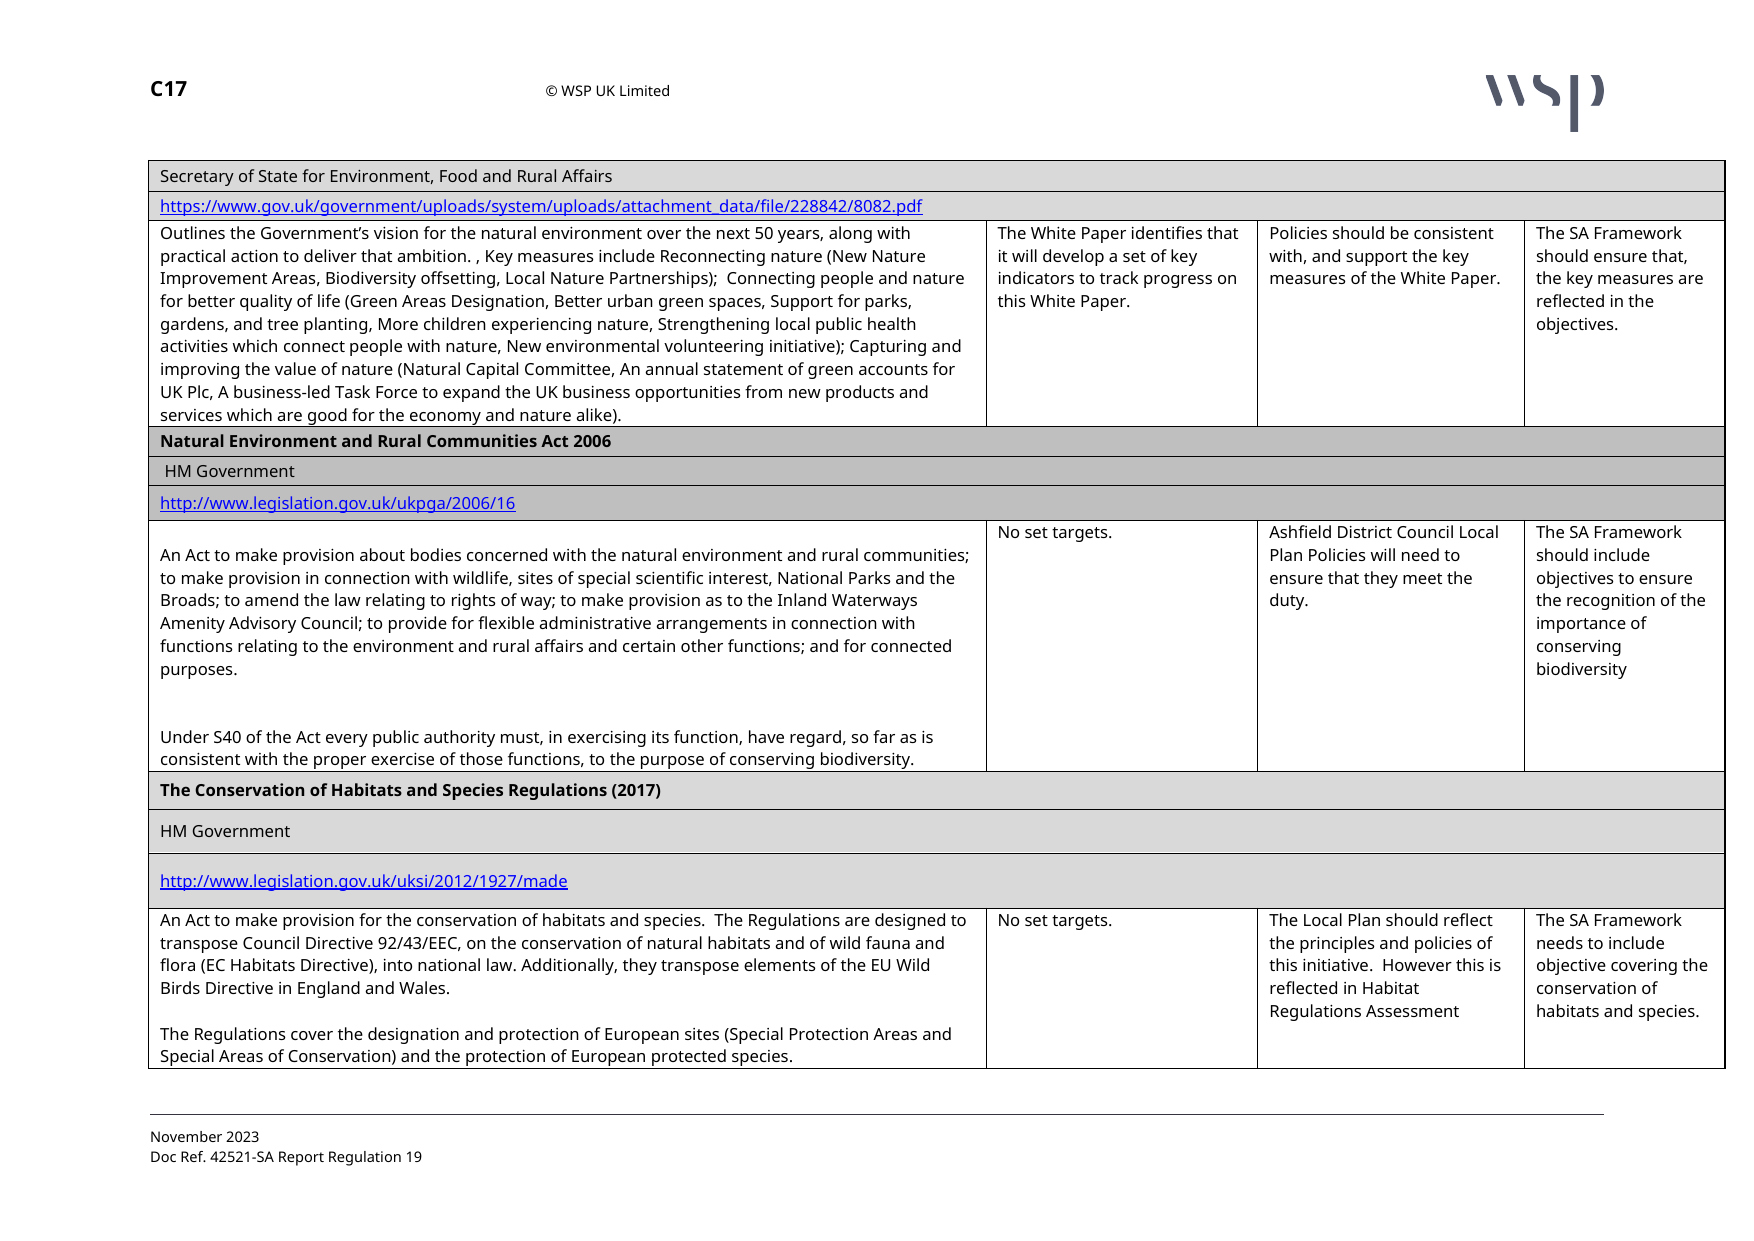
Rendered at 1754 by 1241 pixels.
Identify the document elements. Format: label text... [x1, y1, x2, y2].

table_cell An Act to make provision for the conservation of habitats and species. The Regulations are designed to transpose Council Directive 92/43/EEC, on the conservation of natural habitats and of wild fauna and flora (EC Habitats Directive), into national law. Additionally, they transpose elements of the EU Wild Birds Directive in England and Wales. The Regulations cover the designation and protection of European sites (Special Protection Areas and Special Areas of Conservation) and the protection of European protected species. [149, 909, 986, 1068]
table_cell Outlines the Government’s vision for the natural environment over the next 50 years, along with practical action to deliver that ambition. , Key measures include Reconnecting nature (New Nature Improvement Areas, Biodiversity offsetting, Local Nature Partnerships); Connecting people and nature for better quality of life (Green Areas Designation, Better urban green spaces, Support for parks, gardens, and tree planting, More children experiencing nature, Strengthening local public health activities which connect people with nature, New environmental volunteering initiative); Capturing and improving the value of nature (Natural Capital Committee, An annual statement of green accounts for UK Plc, A business-led Task Force to expand the UK business opportunities from new products and services which are good for the economy and nature alike). [149, 221, 986, 426]
table_cell Ashfield District Council Local Plan Policies will need to ensure that they meet the duty. [1258, 521, 1524, 771]
table_cell An Act to make provision about bodies concerned with the natural environment and rural communities; to make provision in connection with wildlife, sites of special scientific interest, National Parks and the Broads; to amend the law relating to rights of way; to make provision as to the Inland Waterways Amenity Advisory Council; to provide for flexible administrative arrangements in connection with functions relating to the environment and rural affairs and certain other functions; and for connected purposes. Under S40 of the Act every public authority must, in exercising its function, have regard, so far as is consistent with the proper exercise of those functions, to the purpose of conserving biodiversity. [149, 521, 986, 771]
table_cell HM Government [149, 457, 1724, 485]
table_cell HM Government [149, 810, 1724, 852]
table_cell The Local Plan should reflect the principles and policies of this initiative. However this is reflected in Habitat Regulations Assessment [1258, 909, 1524, 1068]
table_cell Policies should be consistent with, and support the key measures of the White Paper. [1258, 221, 1524, 426]
table_cell The Conservation of Habitats and Species Regulations (2017) [149, 772, 1724, 809]
table_cell No set targets. [987, 521, 1257, 771]
table_cell The SA Framework needs to include objective covering the conservation of habitats and species. [1525, 909, 1724, 1068]
table_cell http://www.legislation.gov.uk/uksi/2012/1927/made [149, 854, 1724, 908]
table_cell http://www.legislation.gov.uk/ukpga/2006/16 [149, 486, 1724, 520]
table_cell The White Paper identifies that it will develop a set of key indicators to track progress on this White Paper. [987, 221, 1257, 426]
table_cell Secretary of State for Environment, Food and Rural Affairs [149, 161, 1724, 191]
table_cell The SA Framework should include objectives to ensure the recognition of the importance of conserving biodiversity [1525, 521, 1724, 771]
table_cell https://www.gov.uk/government/uploads/system/uploads/attachment_data/file/228842/8082.pdf [149, 192, 1724, 220]
table_cell Natural Environment and Rural Communities Act 2006 [149, 427, 1724, 456]
table_cell No set targets. [987, 909, 1257, 1068]
table_cell The SA Framework should ensure that, the key measures are reflected in the objectives. [1525, 221, 1724, 426]
